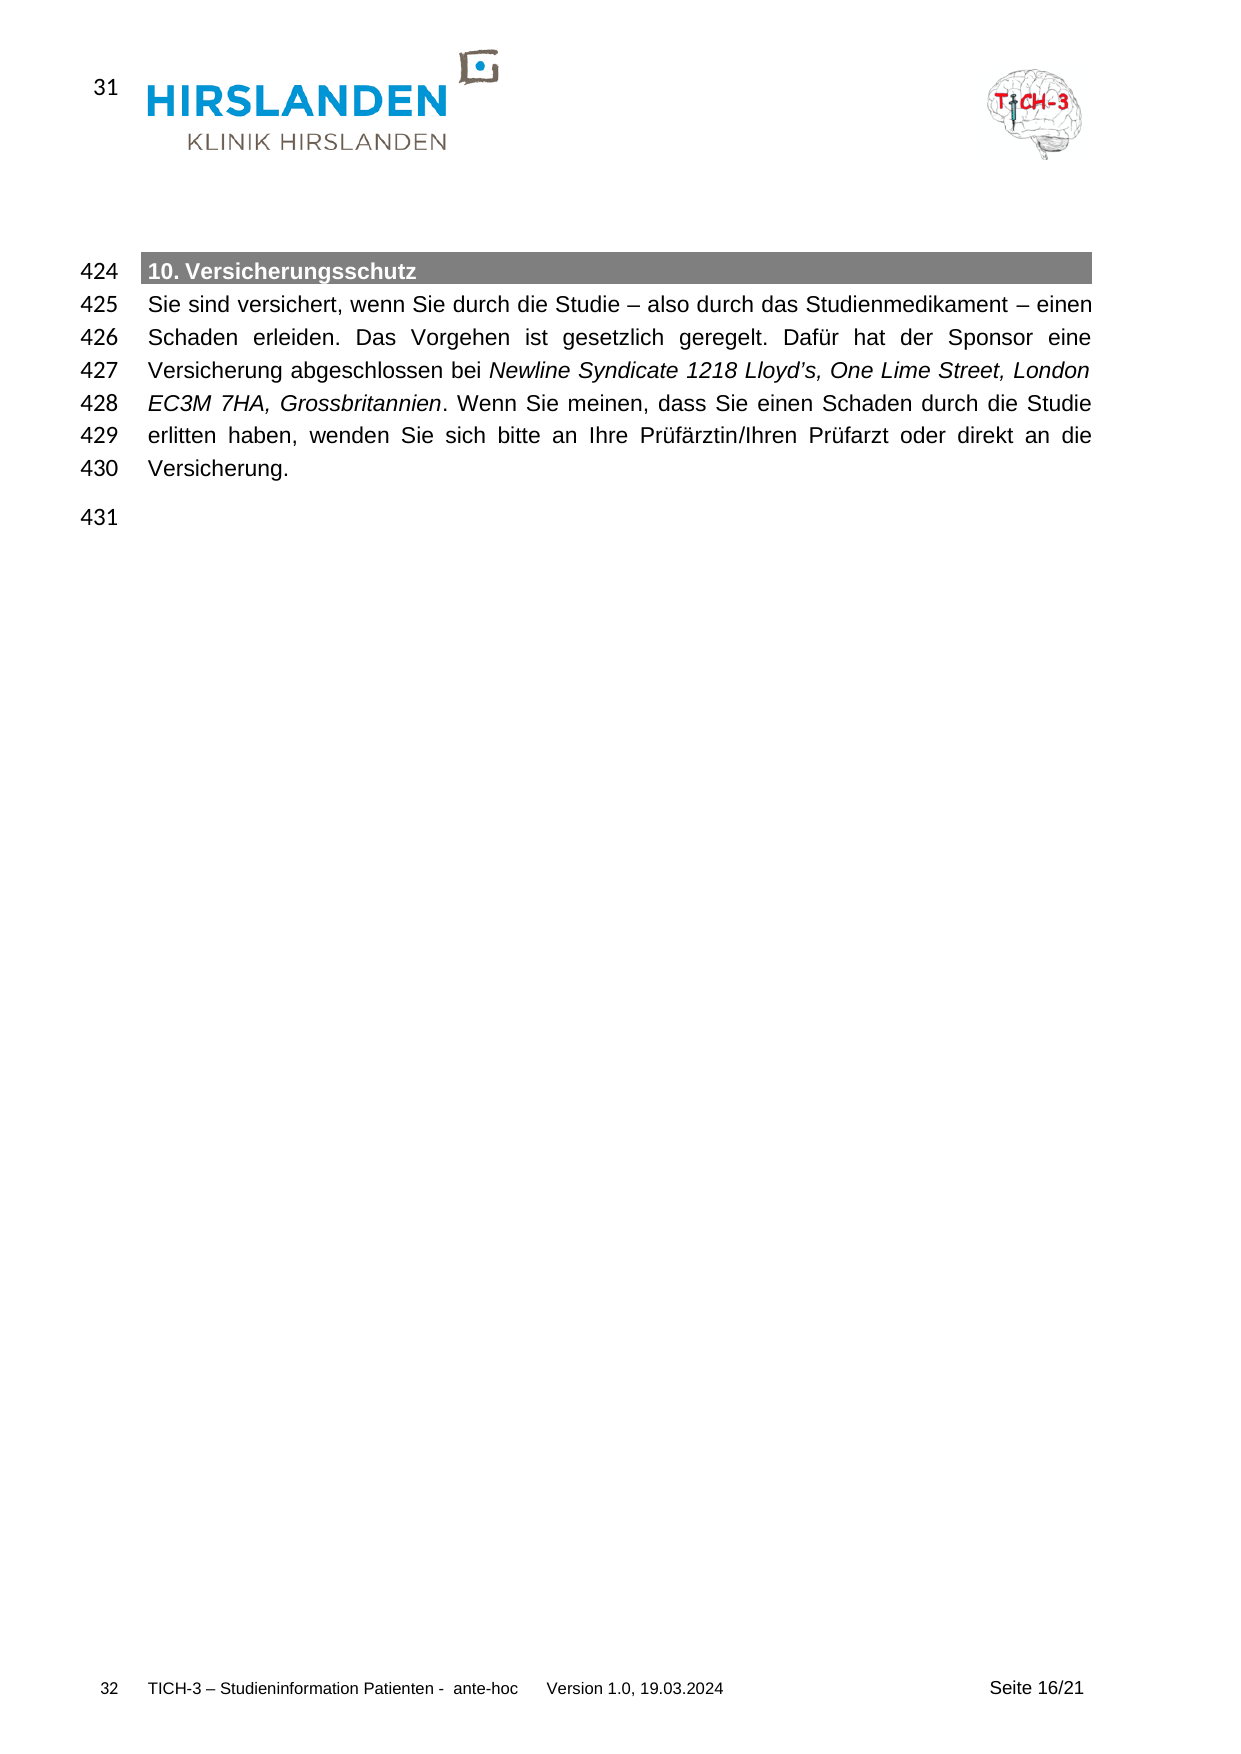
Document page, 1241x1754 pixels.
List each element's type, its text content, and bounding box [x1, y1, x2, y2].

picture [977, 58, 1092, 170]
picture [147, 49, 499, 150]
subtitle Versicherungsschutz [148, 258, 1092, 284]
text Sie sind versichert, wenn Sie durch die Studie – also durch das Studienmedikament – einen Schaden erleiden. Das Vorgehen ist gesetzlich geregelt. Dafür hat der Sponsor eine Versicherung abgeschlossen bei Newline Syndicate 1218 Lloyd’s, One Lime Street, London EC3M 7HA, Grossbritannien. Wenn Sie meinen, dass Sie einen Schaden durch die Studie erlitten haben, wenden Sie sich bitte an Ihre Prüfärztin/Ihren Prüfarzt oder direkt an die Versicherung. [148, 291, 1092, 482]
